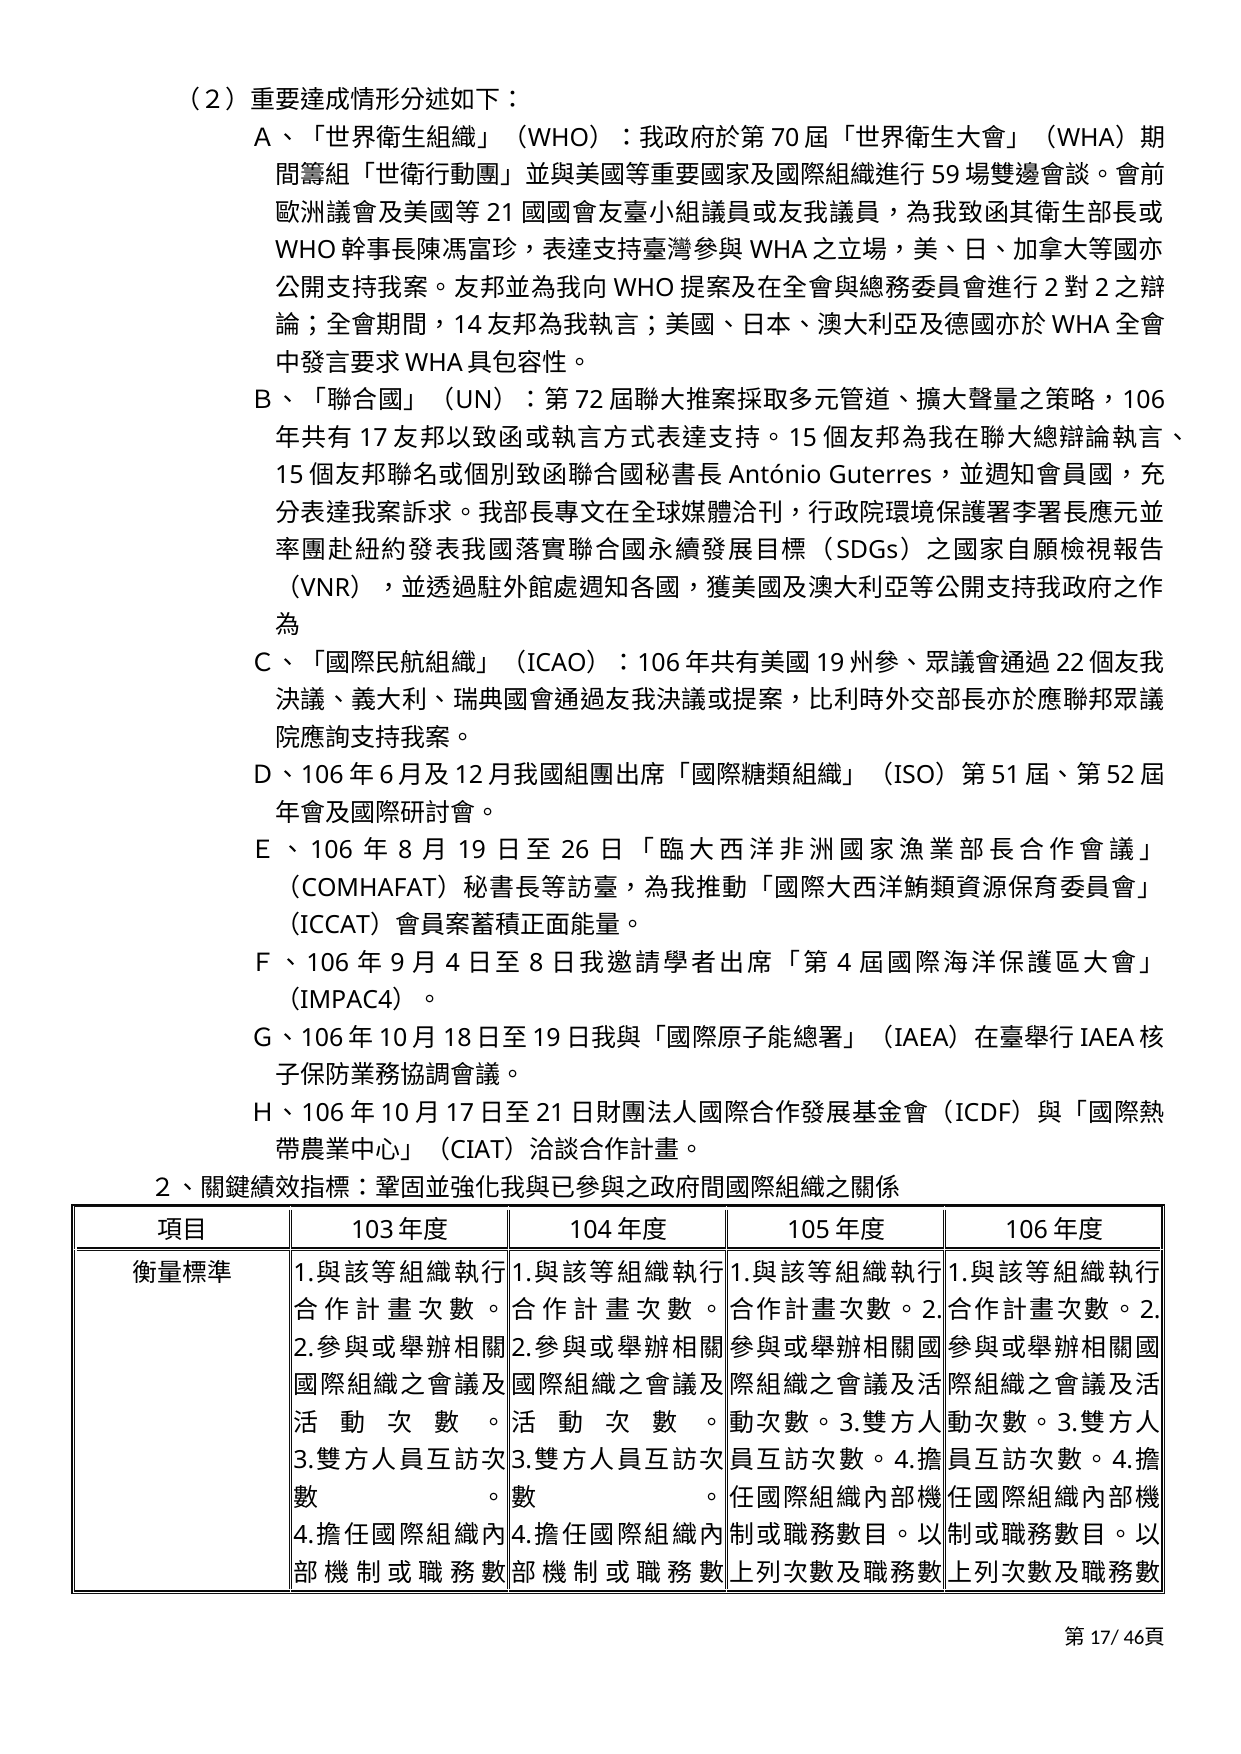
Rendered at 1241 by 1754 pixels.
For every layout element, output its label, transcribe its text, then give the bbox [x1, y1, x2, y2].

table_header 105年度 [727, 1207, 945, 1247]
text Ａ、「世界衛生組織」（WHO）：我政府於第70屆「世界衛生大會」（WHA）期間籌組「世衛行動團」並與美國等重要國家及國際組織進行59場雙邊會談。會前歐洲議會及美國等21國國會友臺小組議員或友我議員，為我致函其衛生部長或WHO幹事長陳馮富珍，表達支持臺灣參與WHA之立場，美、日、加拿大等國亦公開支持我案。友邦並為我向WHO提案及在全會與總務委員會進行2對2之辯論；全會期間，14友邦為我執言；美國、日本、澳大利亞及德國亦於WHA全會中發言要求WHA具包容性。 [250, 116, 1165, 379]
table_header 106年度 [945, 1207, 1161, 1247]
text ２、關鍵績效指標：鞏固並強化我與已參與之政府間國際組織之關係 [150, 1166, 1165, 1204]
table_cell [727, 1251, 945, 1590]
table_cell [291, 1251, 509, 1590]
table_header 103年度 [291, 1207, 509, 1247]
text Ｇ、106年10月18日至19日我與「國際原子能總署」（IAEA）在臺舉行IAEA核子保防業務協調會議。 [250, 1016, 1165, 1091]
text Ｂ、「聯合國」（UN）：第72屆聯大推案採取多元管道、擴大聲量之策略，106年共有17友邦以致函或執言方式表達支持。15個友邦為我在聯大總辯論執言、15個友邦聯名或個別致函聯合國秘書長António Guterres，並週知會員國，充分表達我案訴求。我部長專文在全球媒體洽刊，行政院環境保護署李署長應元並率團赴紐約發表我國落實聯合國永續發展目標（SDGs）之國家自願檢視報告（VNR），並透過駐外館處週知各國，獲美國及澳大利亞等公開支持我政府之作為 [250, 379, 1165, 641]
text Ｄ、106年6月及12月我國組團出席「國際糖類組織」（ISO）第51屆、第52屆年會及國際研討會。 [250, 754, 1165, 829]
text （２）重要達成情形分述如下： [175, 79, 1165, 116]
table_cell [509, 1251, 727, 1590]
text Ｅ、106年8月19日至26日「臨大西洋非洲國家漁業部長合作會議」（COMHAFAT）秘書長等訪臺，為我推動「國際大西洋鮪類資源保育委員會」（ICCAT）會員案蓄積正面能量。 [250, 829, 1165, 941]
table_cell 衡量標準 [75, 1247, 291, 1590]
text Ｃ、「國際民航組織」（ICAO）：106年共有美國19州參、眾議會通過22個友我決議、義大利、瑞典國會通過友我決議或提案，比利時外交部長亦於應聯邦眾議院應詢支持我案。 [250, 641, 1165, 754]
text Ｆ、106年9月4日至8日我邀請學者出席「第4屆國際海洋保護區大會」（IMPAC4）。 [250, 941, 1165, 1016]
table_header 項目 [75, 1207, 291, 1247]
table_header 104年度 [509, 1207, 727, 1247]
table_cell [945, 1247, 1162, 1590]
text Ｈ、106年10月17日至21日財團法人國際合作發展基金會（ICDF）與「國際熱帶農業中心」（CIAT）洽談合作計畫。 [250, 1091, 1165, 1166]
